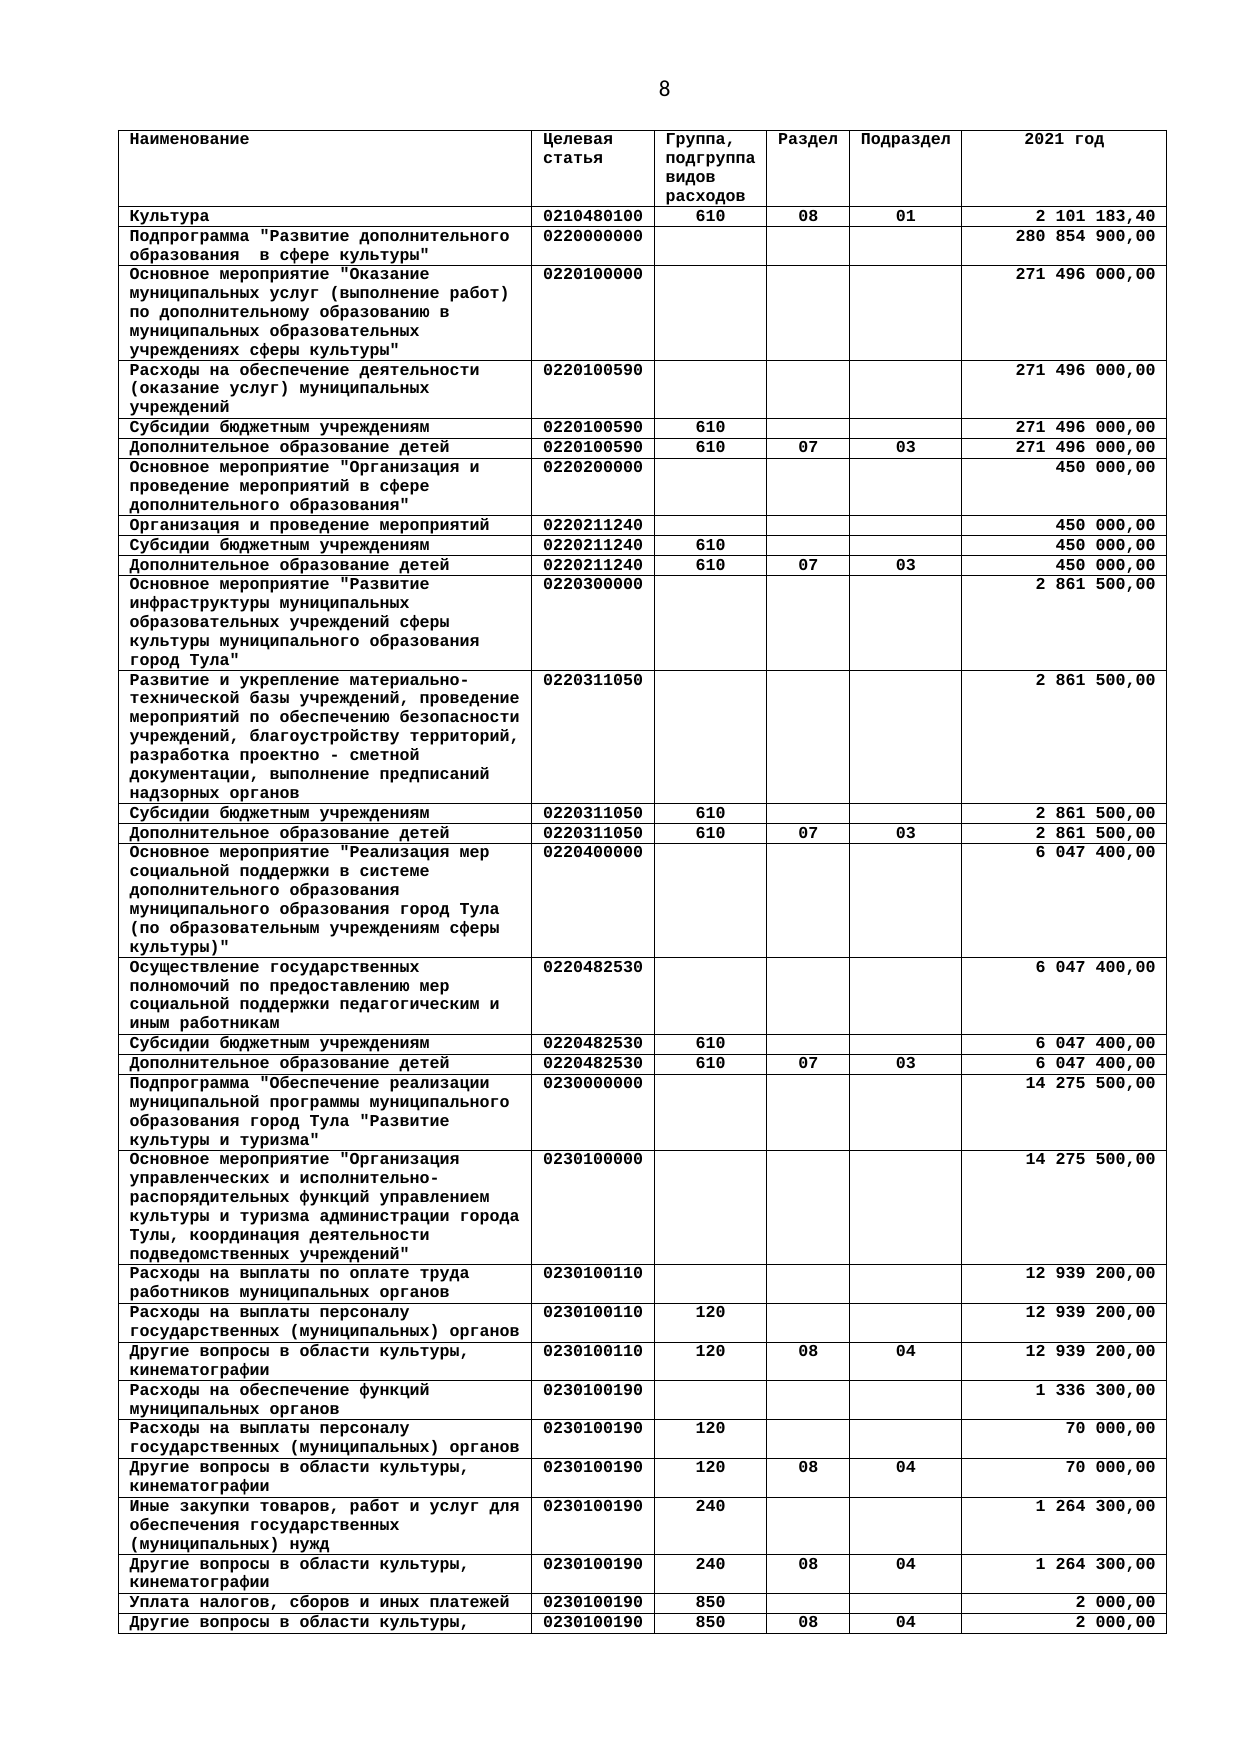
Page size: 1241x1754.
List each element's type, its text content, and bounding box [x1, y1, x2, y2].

table_cell Другие вопросы в области культуры, кинематографии [119, 1459, 531, 1497]
table_cell 0220200000 [532, 459, 654, 515]
table_cell [850, 516, 961, 535]
table_cell [850, 1381, 961, 1419]
table_cell 0230100110 [532, 1343, 654, 1380]
table_cell [767, 1075, 849, 1150]
table_cell 240 [655, 1498, 766, 1554]
table_cell 610 [655, 207, 766, 226]
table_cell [119, 1555, 531, 1593]
table_header 2021 год [962, 131, 1166, 206]
table_cell 1 264 300,00 [962, 1555, 1166, 1593]
table_cell Культура [119, 207, 531, 226]
table_cell [655, 459, 766, 515]
table_cell 2 861 500,00 [962, 824, 1166, 843]
table_cell [850, 1151, 961, 1264]
table_cell 0230100190 [532, 1381, 654, 1419]
table_cell Субсидии бюджетным учреждениям [119, 804, 531, 823]
table_cell [655, 844, 766, 957]
table_cell 850 [655, 1594, 766, 1613]
table_cell [767, 516, 849, 535]
table_cell 610 [655, 439, 766, 458]
table_cell [655, 1381, 766, 1419]
table_cell [850, 536, 961, 555]
table_cell [767, 1498, 849, 1554]
table_cell 610 [655, 824, 766, 843]
table_cell 14 275 500,00 [962, 1075, 1166, 1150]
table_cell [850, 1498, 961, 1554]
table_cell 0230100190 [532, 1498, 654, 1554]
table_cell [655, 266, 766, 360]
table_cell 1 264 300,00 [962, 1498, 1166, 1554]
table_cell 450 000,00 [962, 536, 1166, 555]
table_cell 08 [767, 1614, 849, 1633]
table_header Наименование [119, 131, 531, 206]
table_cell 04 [850, 1614, 961, 1633]
table_cell Осуществление государственных полномочий по предоставлению мер социальной поддержки педагогическим и иным работникам [119, 958, 531, 1034]
table_cell [767, 958, 849, 1034]
table_cell [767, 419, 849, 438]
table_cell 0220100590 [532, 361, 654, 418]
table_cell [767, 671, 849, 803]
table_cell 0220300000 [532, 576, 654, 670]
table_cell [767, 266, 849, 360]
table_cell Расходы на выплаты по оплате труда работников муниципальных органов [119, 1265, 531, 1303]
table_cell [767, 227, 849, 265]
table_cell Субсидии бюджетным учреждениям [119, 1035, 531, 1053]
table_cell Дополнительное образование детей [119, 1055, 531, 1073]
table_cell 271 496 000,00 [962, 266, 1166, 360]
table_cell 04 [850, 1459, 961, 1497]
table_cell [767, 1304, 849, 1342]
table_cell 07 [767, 824, 849, 843]
table_cell 04 [850, 1343, 961, 1380]
table_cell 850 [655, 1614, 766, 1633]
table_cell Дополнительное образование детей [119, 556, 531, 575]
table_cell 70 000,00 [962, 1459, 1166, 1497]
table_cell [767, 361, 849, 418]
table_cell 0220100000 [532, 266, 654, 360]
table_cell 0230000000 [532, 1075, 654, 1150]
table_cell 0220211240 [532, 516, 654, 535]
table_cell 0220100590 [532, 439, 654, 458]
table_cell 6 047 400,00 [962, 1055, 1166, 1073]
table_cell [850, 958, 961, 1034]
table_cell Основное мероприятие "Оказание муниципальных услуг (выполнение работ) по дополнительному образованию в муниципальных образовательных учреждениях сферы культуры" [119, 266, 531, 360]
table_cell 03 [850, 556, 961, 575]
table_cell Дополнительное образование детей [119, 824, 531, 843]
table_cell 03 [850, 824, 961, 843]
table_cell [850, 1265, 961, 1303]
table_cell 610 [655, 556, 766, 575]
table_cell Подпрограмма "Развитие дополнительного образования в сфере культуры" [119, 227, 531, 265]
table_cell Расходы на выплаты персоналу государственных (муниципальных) органов [119, 1420, 531, 1458]
table_cell 04 [850, 1555, 961, 1593]
table_cell 610 [655, 1035, 766, 1053]
table_cell Дополнительное образование детей [119, 439, 531, 458]
table_header Раздел [767, 131, 849, 206]
table_cell 12 939 200,00 [962, 1304, 1166, 1342]
table_cell 0220482530 [532, 1035, 654, 1053]
table_cell [655, 576, 766, 670]
table_cell 0230100110 [532, 1265, 654, 1303]
table_cell 0210480100 [532, 207, 654, 226]
table_cell 08 [767, 1555, 849, 1593]
table_cell [850, 361, 961, 418]
table_cell Расходы на обеспечение деятельности (оказание услуг) муниципальных учреждений [119, 361, 531, 418]
table_cell 280 854 900,00 [962, 227, 1166, 265]
table_cell 0220211240 [532, 556, 654, 575]
table_cell [850, 1304, 961, 1342]
table_cell [850, 804, 961, 823]
table_header Группа, подгруппа видов расходов [655, 131, 766, 206]
table_cell Уплата налогов, сборов и иных платежей [119, 1594, 531, 1613]
table_cell 2 000,00 [962, 1614, 1166, 1633]
table_cell Основное мероприятие "Развитие инфраструктуры муниципальных образовательных учреждений сферы культуры муниципального образования город Тула" [119, 576, 531, 670]
table_cell 6 047 400,00 [962, 958, 1166, 1034]
table_cell [655, 1075, 766, 1150]
table_cell 0220311050 [532, 824, 654, 843]
table_cell 0220311050 [532, 671, 654, 803]
table_cell [767, 844, 849, 957]
table_cell Расходы на обеспечение функций муниципальных органов [119, 1381, 531, 1419]
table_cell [119, 1614, 531, 1633]
table_cell 0220000000 [532, 227, 654, 265]
table_cell [767, 1420, 849, 1458]
table_cell [767, 1035, 849, 1053]
table_cell 0230100110 [532, 1304, 654, 1342]
table_cell 6 047 400,00 [962, 1035, 1166, 1053]
table_cell Расходы на выплаты персоналу государственных (муниципальных) органов [119, 1304, 531, 1342]
table_cell [655, 671, 766, 803]
table_cell [655, 361, 766, 418]
table_cell [850, 1035, 961, 1053]
table_cell [655, 227, 766, 265]
table_cell 0230100190 [532, 1555, 654, 1593]
table_cell 2 861 500,00 [962, 671, 1166, 803]
table_cell 0230100190 [532, 1594, 654, 1613]
table_cell Организация и проведение мероприятий [119, 516, 531, 535]
table_cell [850, 844, 961, 957]
table_cell [655, 958, 766, 1034]
table_cell [850, 227, 961, 265]
table_cell 03 [850, 1055, 961, 1073]
table_cell Субсидии бюджетным учреждениям [119, 536, 531, 555]
table_cell [850, 1420, 961, 1458]
table_cell 120 [655, 1343, 766, 1380]
table_cell 0230100190 [532, 1420, 654, 1458]
table_cell [767, 459, 849, 515]
table_cell 120 [655, 1459, 766, 1497]
table_cell [850, 576, 961, 670]
table_cell [850, 1594, 961, 1613]
table_cell 0230100190 [532, 1614, 654, 1633]
table_cell [767, 1265, 849, 1303]
table_cell Другие вопросы в области культуры, кинематографии [119, 1343, 531, 1380]
table_cell Основное мероприятие "Организация и проведение мероприятий в сфере дополнительного образования" [119, 459, 531, 515]
table_cell 610 [655, 804, 766, 823]
table_cell [655, 1265, 766, 1303]
table_cell 120 [655, 1304, 766, 1342]
table_cell 450 000,00 [962, 459, 1166, 515]
table_cell [767, 576, 849, 670]
table_header Подраздел [850, 131, 961, 206]
table_cell 0220400000 [532, 844, 654, 957]
table_cell 08 [767, 1343, 849, 1380]
table_cell 120 [655, 1420, 766, 1458]
table_cell Развитие и укрепление материально-технической базы учреждений, проведение мероприятий по обеспечению безопасности учреждений, благоустройству территорий, разработка проектно - сметной документации, выполнение предписаний надзорных органов [119, 671, 531, 803]
table_cell 610 [655, 536, 766, 555]
table_cell Основное мероприятие "Реализация мер социальной поддержки в системе дополнительного образования муниципального образования город Тула (по образовательным учреждениям сферы культуры)" [119, 844, 531, 957]
table_cell Иные закупки товаров, работ и услуг для обеспечения государственных (муниципальных) нужд [119, 1498, 531, 1554]
table_cell 240 [655, 1555, 766, 1593]
table_cell 08 [767, 207, 849, 226]
table_cell 0220482530 [532, 1055, 654, 1073]
table_cell 0220311050 [532, 804, 654, 823]
table_cell 1 336 300,00 [962, 1381, 1166, 1419]
table_cell 2 000,00 [962, 1594, 1166, 1613]
table_cell [850, 671, 961, 803]
table_cell [850, 266, 961, 360]
table_cell 610 [655, 419, 766, 438]
table_cell 08 [767, 1459, 849, 1497]
table_cell 2 101 183,40 [962, 207, 1166, 226]
table_cell 03 [850, 439, 961, 458]
table_cell [767, 804, 849, 823]
table_cell Подпрограмма "Обеспечение реализации муниципальной программы муниципального образования город Тула "Развитие культуры и туризма" [119, 1075, 531, 1150]
table_cell 0220100590 [532, 419, 654, 438]
table_cell 0220482530 [532, 958, 654, 1034]
table_cell 70 000,00 [962, 1420, 1166, 1458]
table_cell 07 [767, 1055, 849, 1073]
table_cell [850, 1075, 961, 1150]
table_cell [655, 516, 766, 535]
table_cell 07 [767, 556, 849, 575]
table_cell 610 [655, 1055, 766, 1073]
table_cell 6 047 400,00 [962, 844, 1166, 957]
table_cell [850, 419, 961, 438]
table_cell 0220211240 [532, 536, 654, 555]
table_cell [767, 1594, 849, 1613]
table_cell 12 939 200,00 [962, 1343, 1166, 1380]
table_cell 271 496 000,00 [962, 361, 1166, 418]
table_cell 271 496 000,00 [962, 439, 1166, 458]
table_cell 0230100190 [532, 1459, 654, 1497]
table_cell [767, 1151, 849, 1264]
table_cell [767, 536, 849, 555]
table_cell 14 275 500,00 [962, 1151, 1166, 1264]
table_cell 450 000,00 [962, 556, 1166, 575]
table_header Целевая статья [532, 131, 654, 206]
table_cell [850, 459, 961, 515]
table_cell [767, 1381, 849, 1419]
table_cell 2 861 500,00 [962, 804, 1166, 823]
table_cell 07 [767, 439, 849, 458]
table_cell 0230100000 [532, 1151, 654, 1264]
table_cell 12 939 200,00 [962, 1265, 1166, 1303]
table_cell 271 496 000,00 [962, 419, 1166, 438]
table_cell Основное мероприятие "Организация управленческих и исполнительно-распорядительных функций управлением культуры и туризма администрации города Тулы, координация деятельности подведомственных учреждений" [119, 1151, 531, 1264]
table_cell Субсидии бюджетным учреждениям [119, 419, 531, 438]
table_cell [655, 1151, 766, 1264]
table_cell 450 000,00 [962, 516, 1166, 535]
table_cell 2 861 500,00 [962, 576, 1166, 670]
table_cell 01 [850, 207, 961, 226]
